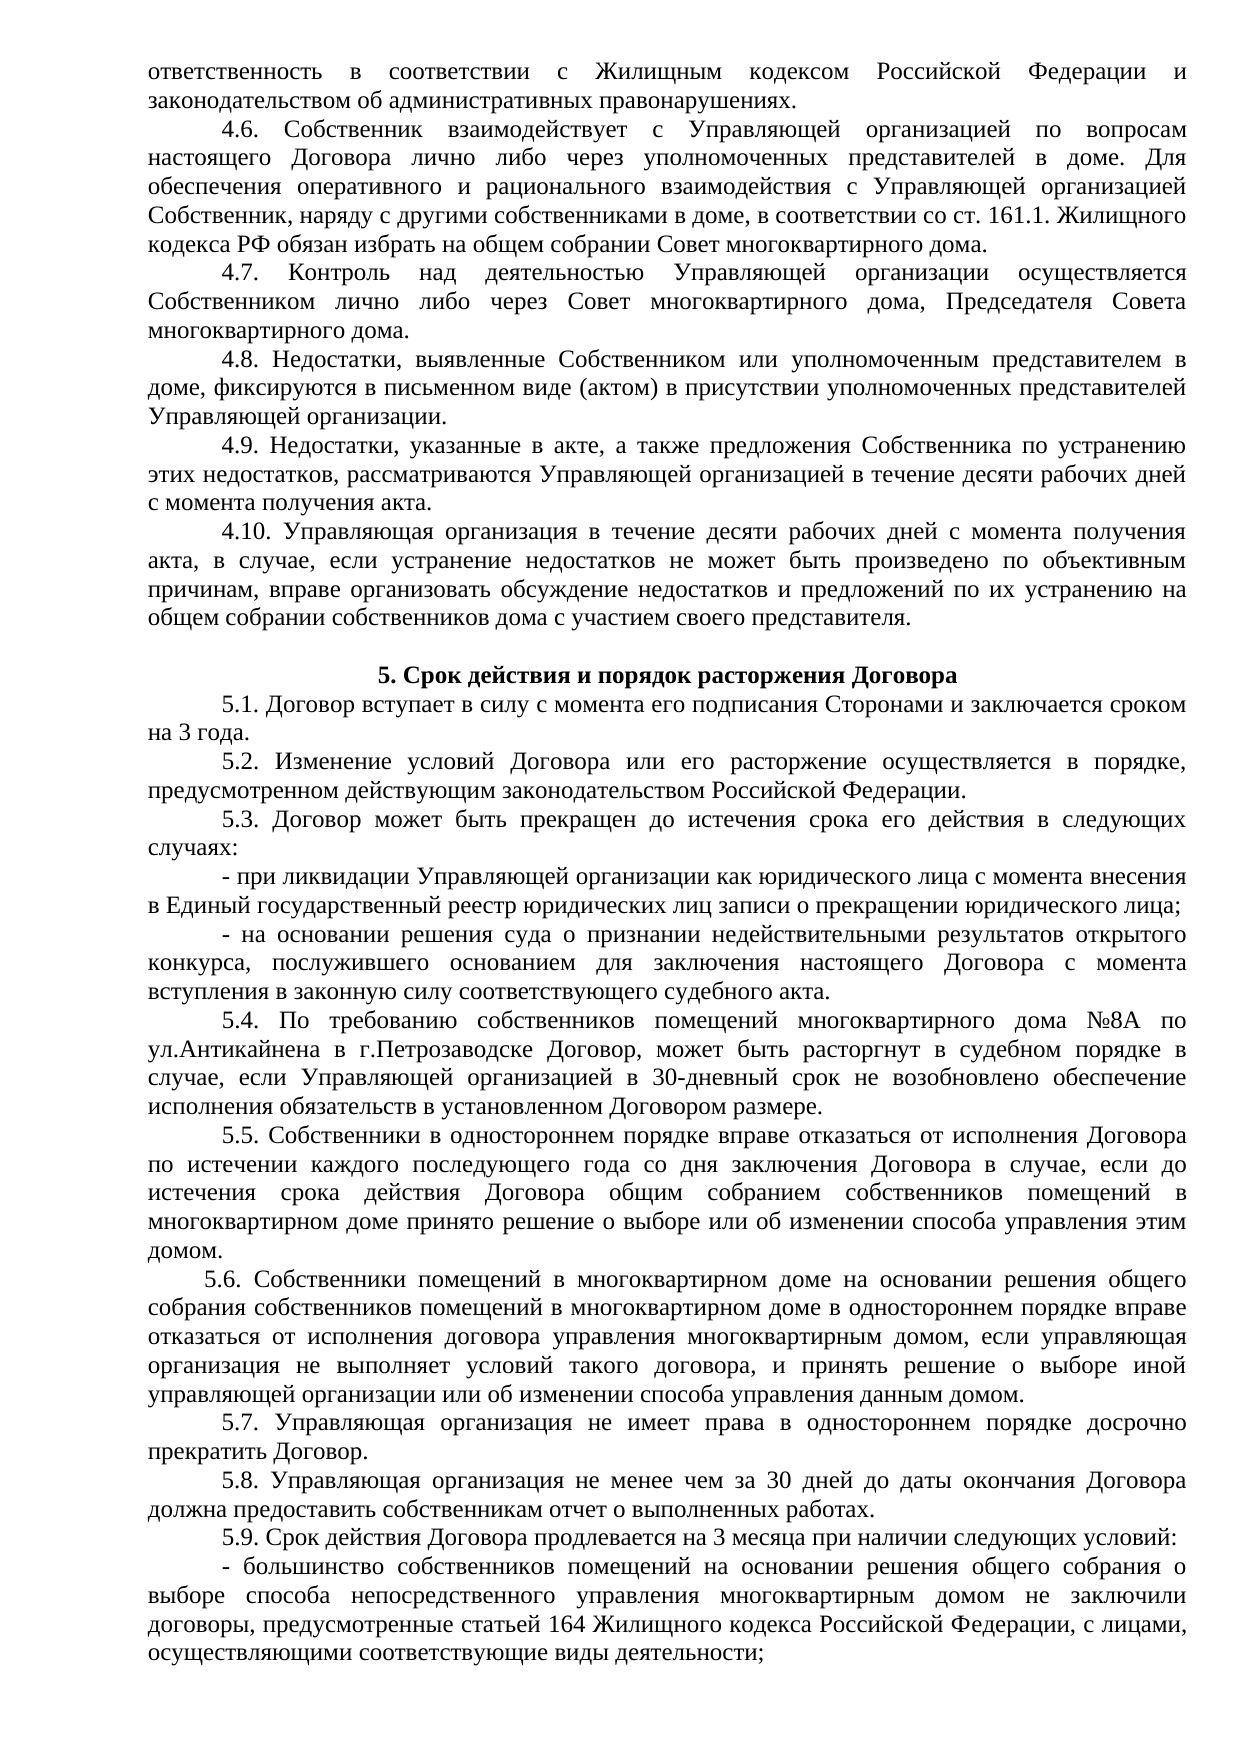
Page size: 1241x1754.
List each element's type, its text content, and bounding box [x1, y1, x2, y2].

text 5.4. По требованию собственников помещений многоквартирного дома №8А по ул.Антикайнена в г.Петрозаводске Договор, может быть расторгнут в судебном порядке в случае, если Управляющей организацией в 30-дневный срок не возобновлено обеспечение исполнения обязательств в установленном Договором размере. [148, 1005, 1187, 1120]
text 5.8. Управляющая организация не менее чем за 30 дней до даты окончания Договора должна предоставить собственникам отчет о выполненных работах. [148, 1465, 1187, 1522]
text 5.6. Собственники помещений в многоквартирном доме на основании решения общего собрания собственников помещений в многоквартирном доме в одностороннем порядке вправе отказаться от исполнения договора управления многоквартирным домом, если управляющая организация не выполняет условий такого договора, и принять решение о выборе иной управляющей организации или об изменении способа управления данным домом. [148, 1264, 1187, 1407]
text 5.7. Управляющая организация не имеет права в одностороннем порядке досрочно прекратить Договор. [148, 1407, 1187, 1465]
text 4.10. Управляющая организация в течение десяти рабочих дней с момента получения акта, в случае, если устранение недостатков не может быть произведено по объективным причинам, вправе организовать обсуждение недостатков и предложений по их устранению на общем собрании собственников дома с участием своего представителя. [148, 516, 1187, 631]
text - на основании решения суда о признании недействительными результатов открытого конкурса, послужившего основанием для заключения настоящего Договора с момента вступления в законную силу соответствующего судебного акта. [148, 919, 1187, 1005]
text 5.2. Изменение условий Договора или его расторжение осуществляется в порядке, предусмотренном действующим законодательством Российской Федерации. [148, 746, 1187, 804]
text 4.8. Недостатки, выявленные Собственником или уполномоченным представителем в доме, фиксируются в письменном виде (актом) в присутствии уполномоченных представителей Управляющей организации. [148, 344, 1187, 430]
text 4.9. Недостатки, указанные в акте, а также предложения Собственника по устранению этих недостатков, рассматриваются Управляющей организацией в течение десяти рабочих дней с момента получения акта. [148, 430, 1187, 516]
text 5.1. Договор вступает в силу с момента его подписания Сторонами и заключается сроком на 3 года. [148, 689, 1187, 746]
text - при ликвидации Управляющей организации как юридического лица с момента внесения в Единый государственный реестр юридических лиц записи о прекращении юридического лица; [148, 861, 1187, 919]
text 5. Срок действия и порядок расторжения Договора [148, 660, 1187, 689]
text 4.7. Контроль над деятельностью Управляющей организации осуществляется Собственником лично либо через Совет многоквартирного дома, Председателя Совета многоквартирного дома. [148, 257, 1187, 344]
text 5.5. Собственники в одностороннем порядке вправе отказаться от исполнения Договора по истечении каждого последующего года со дня заключения Договора в случае, если до истечения срока действия Договора общим собранием собственников помещений в многоквартирном доме принято решение о выборе или об изменении способа управления этим домом. [148, 1120, 1187, 1264]
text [148, 56, 1187, 114]
text 5.9. Срок действия Договора продлевается на 3 месяца при наличии следующих условий: [148, 1522, 1187, 1551]
text - большинство собственников помещений на основании решения общего собрания о выборе способа непосредственного управления многоквартирным домом не заключили договоры, предусмотренные статьей 164 Жилищного кодекса Российской Федерации, с лицами, осуществляющими соответствующие виды деятельности; [148, 1551, 1187, 1666]
text 4.6. Собственник взаимодействует с Управляющей организацией по вопросам настоящего Договора лично либо через уполномоченных представителей в доме. Для обеспечения оперативного и рационального взаимодействия с Управляющей организацией Собственник, наряду с другими собственниками в доме, в соответствии со ст. 161.1. Жилищного кодекса РФ обязан избрать на общем собрании Совет многоквартирного дома. [148, 114, 1187, 257]
text 5.3. Договор может быть прекращен до истечения срока его действия в следующих случаях: [148, 804, 1187, 861]
